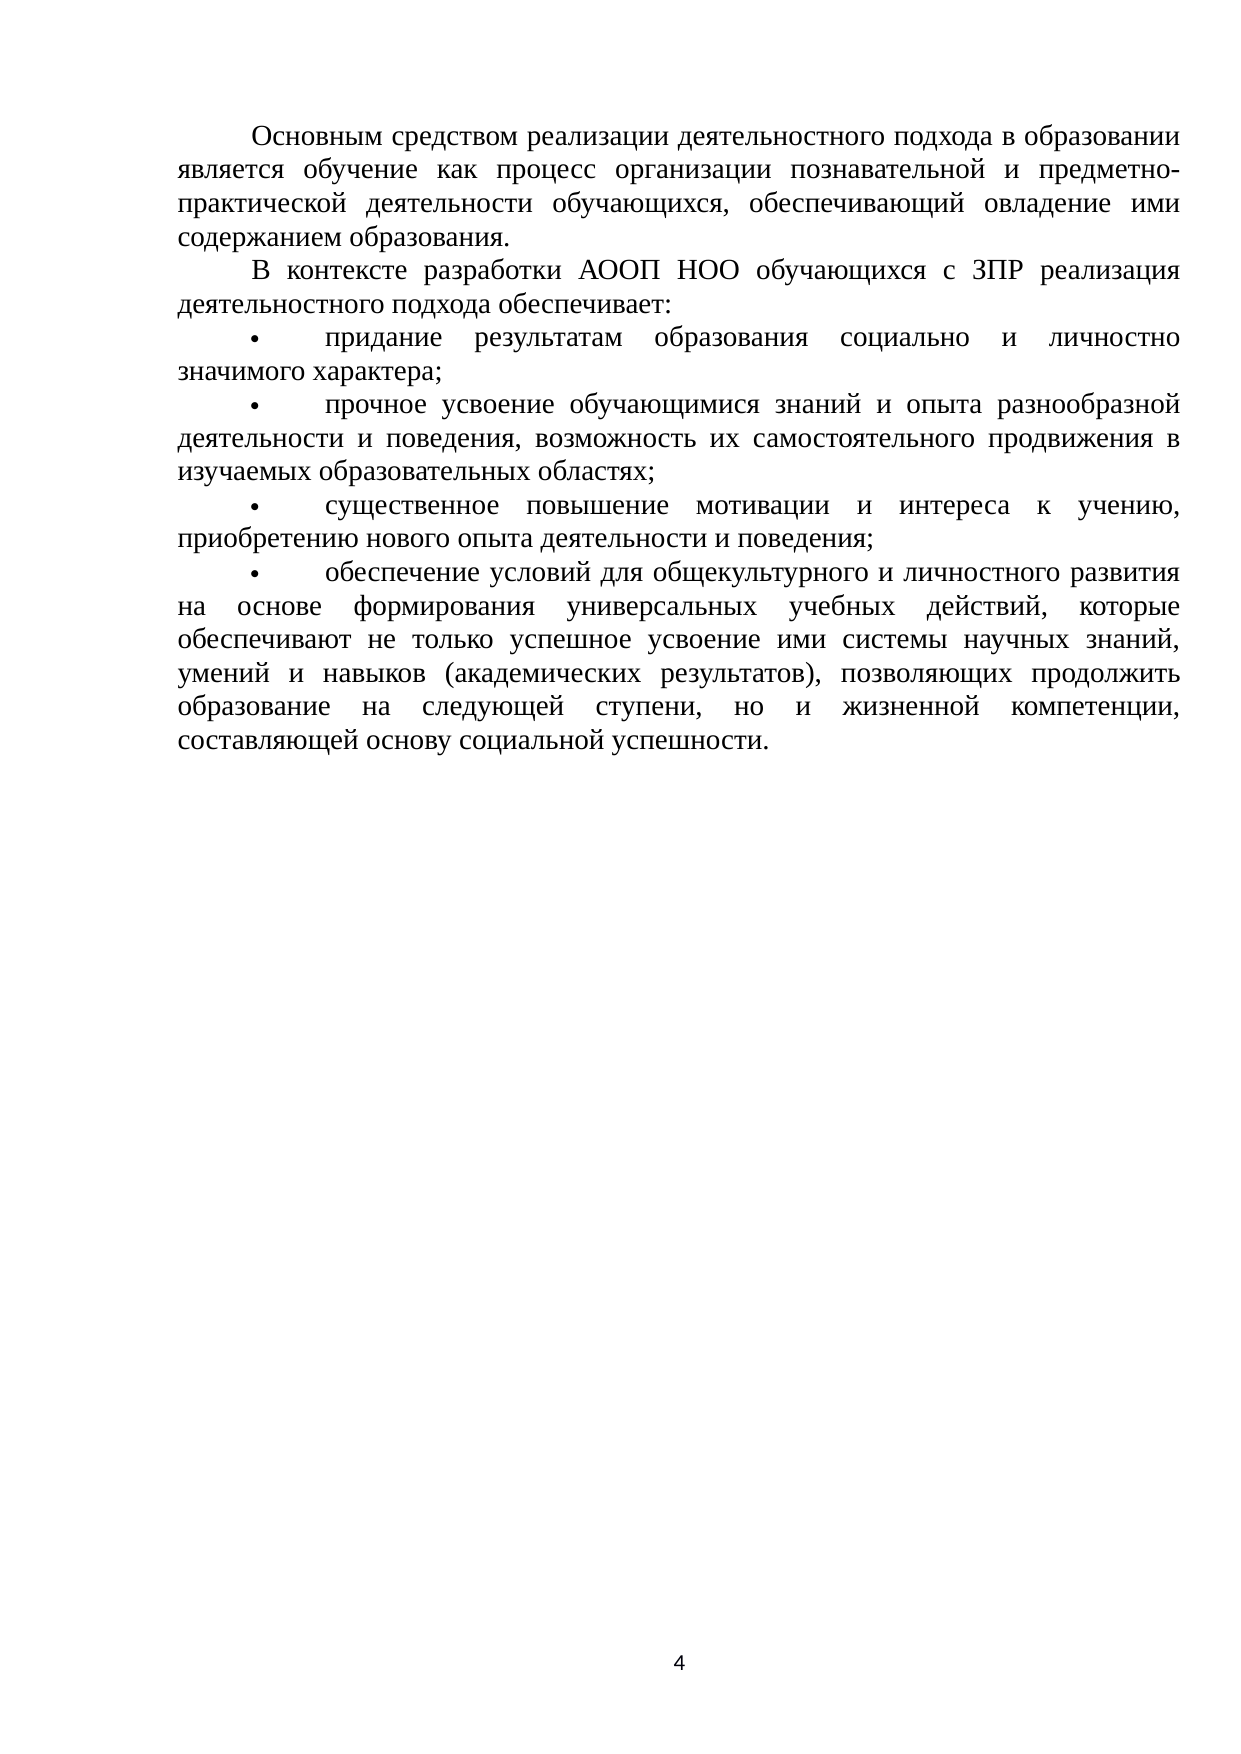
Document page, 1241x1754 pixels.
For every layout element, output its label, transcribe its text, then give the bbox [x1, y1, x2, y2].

list обеспечение условий для общекультурного и личностного развития на основе формирования универсальных учебных действий, которые обеспечивают не только успешное усвоение ими системы научных знаний, умений и навыков (академических результатов), позволяющих продолжить образование на следующей ступени, но и жизненной компетенции, составляющей основу социальной успешности. [177, 554, 1181, 755]
text В контексте разработки АООП НОО обучающихся с ЗПР реализация деятельностного подхода обеспечивает: [177, 252, 1181, 319]
list прочное усвоение обучающимися знаний и опыта разнообразной деятельности и поведения, возможность их самостоятельного продвижения в изучаемых образовательных областях; [177, 386, 1181, 487]
list придание результатам образования социально и личностно значимого характера; [177, 319, 1181, 386]
list существенное повышение мотивации и интереса к учению, приобретению нового опыта деятельности и поведения; [177, 487, 1181, 554]
text Основным средством реализации деятельностного подхода в образовании является обучение как процесс организации познавательной и предметно-практической деятельности обучающихся, обеспечивающий овладение ими содержанием образования. [177, 118, 1181, 252]
